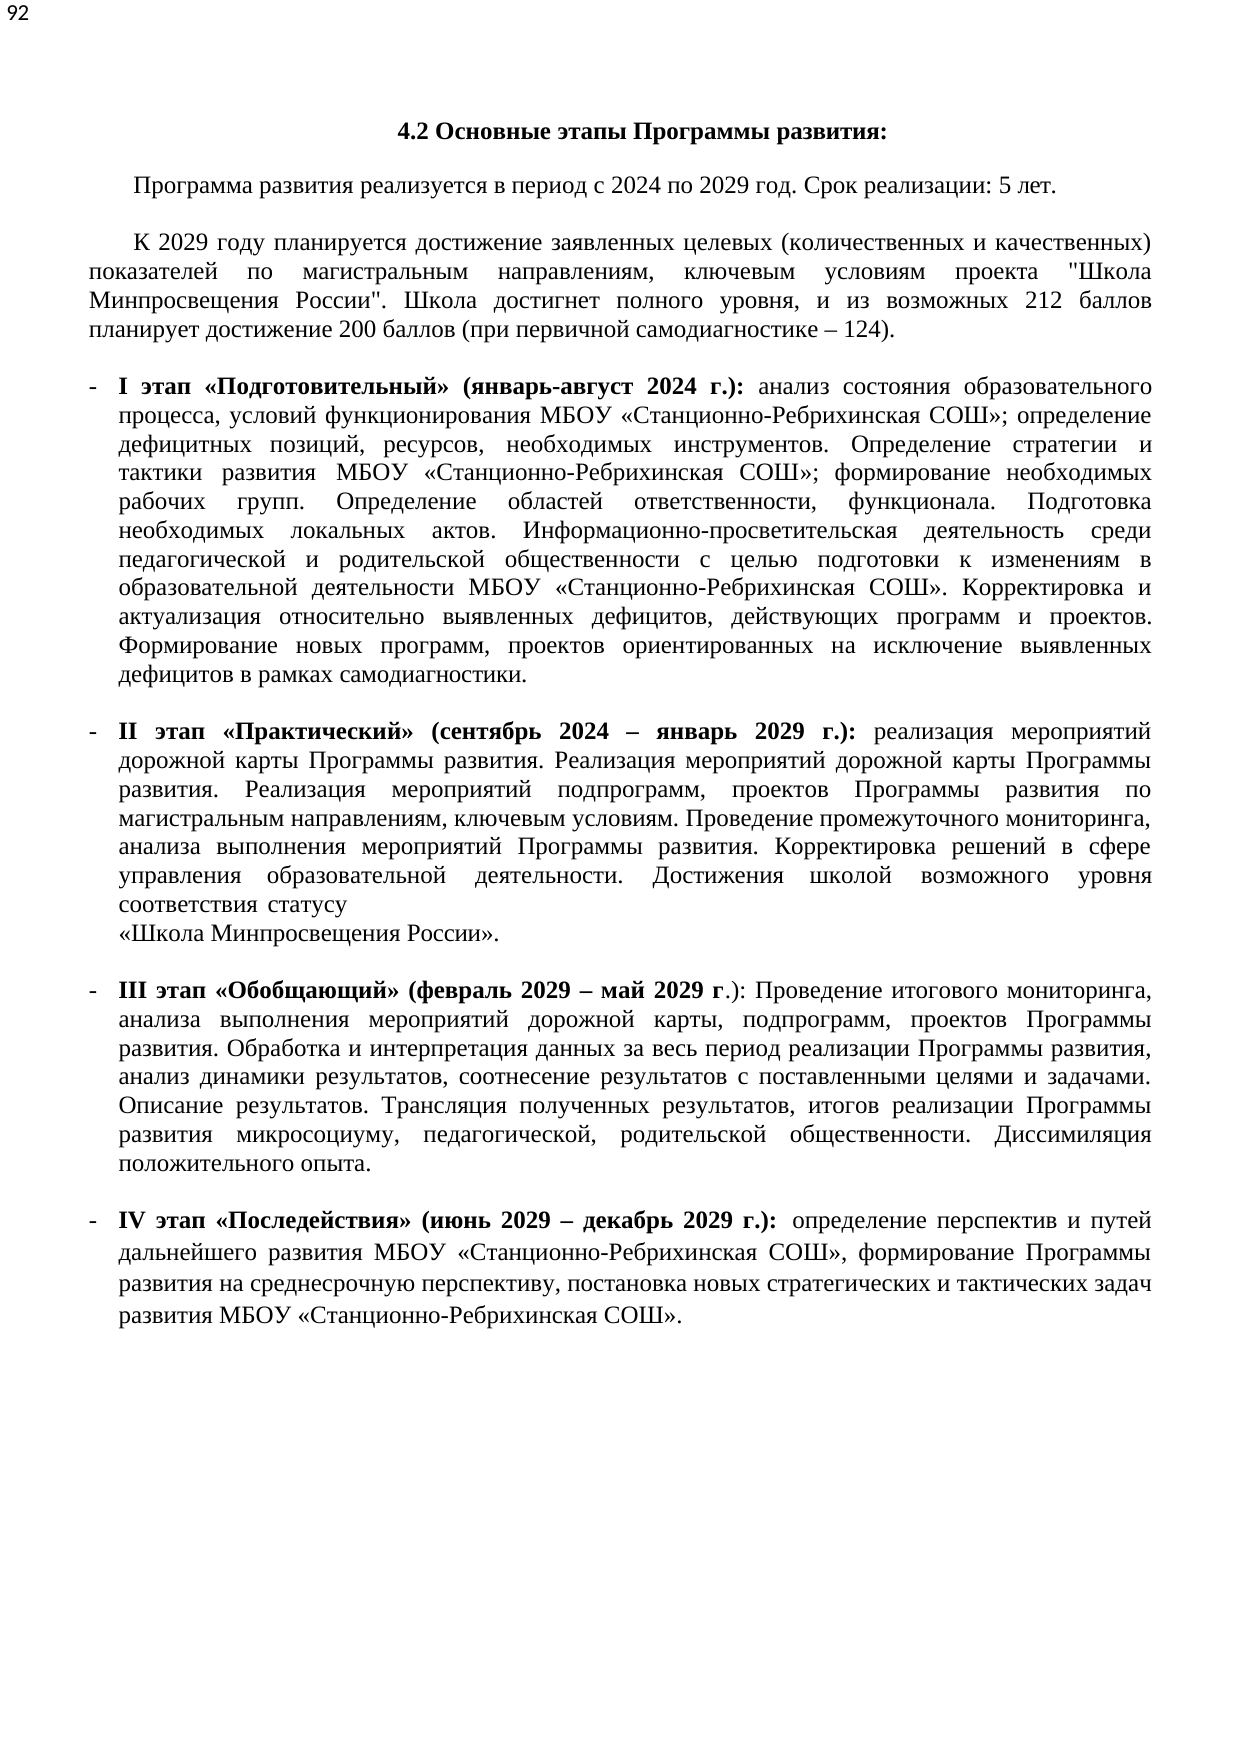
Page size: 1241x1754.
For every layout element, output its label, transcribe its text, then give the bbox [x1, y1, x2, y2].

text «Школа Минпросвещения России». [118, 918, 1223, 946]
list III этап «Обобщающий» (февраль 2029 – май 2029 г.): Проведение итогового мониторинга, анализа выполнения мероприятий дорожной карты, подпрограмм, проектов Программы развития. Обработка и интерпретация данных за весь период реализации Программы развития, анализ динамики результатов, соотнесение результатов с поставленными целями и задачами. Описание результатов. Трансляция полученных результатов, итогов реализации Программы развития микросоциуму, педагогической, родительской общественности. Диссимиляция положительного опыта. [89, 975, 1152, 1176]
text Программа развития реализуется в период с 2024 по 2029 год. Срок реализации: 5 лет. [133, 170, 1223, 199]
list IV этап «Последействия» (июнь 2029 – декабрь 2029 г.): определение перспектив и путей дальнейшего развития МБОУ «Станционно-Ребрихинская СОШ», формирование Программы развития на среднесрочную перспективу, постановка новых стратегических и тактических задач развития МБОУ «Станционно-Ребрихинская СОШ». [89, 1205, 1152, 1329]
list II этап «Практический» (сентябрь 2024 – январь 2029 г.): реализация мероприятий дорожной карты Программы развития. Реализация мероприятий дорожной карты Программы развития. Реализация мероприятий подпрограмм, проектов Программы развития по магистральным направлениям, ключевым условиям. Проведение промежуточного мониторинга, анализа выполнения мероприятий Программы развития. Корректировка решений в сфере управления образовательной деятельности. Достижения школой возможного уровня соответствия статусу [89, 716, 1152, 918]
text 4.2 Основные этапы Программы развития: [73, 116, 1212, 145]
text К 2029 году планируется достижение заявленных целевых (количественных и качественных) показателей по магистральным направлениям, ключевым условиям проекта "Школа Минпросвещения России". Школа достигнет полного уровня, и из возможных 212 баллов планирует достижение 200 баллов (при первичной самодиагностике – 124). [89, 227, 1152, 342]
list I этап «Подготовительный» (январь-август 2024 г.): анализ состояния образовательного процесса, условий функционирования МБОУ «Станционно-Ребрихинская СОШ»; определение дефицитных позиций, ресурсов, необходимых инструментов. Определение стратегии и тактики развития МБОУ «Станционно-Ребрихинская СОШ»; формирование необходимых рабочих групп. Определение областей ответственности, функционала. Подготовка необходимых локальных актов. Информационно-просветительская деятельность среди педагогической и родительской общественности с целью подготовки к изменениям в образовательной деятельности МБОУ «Станционно-Ребрихинская СОШ». Корректировка и актуализация относительно выявленных дефицитов, действующих программ и проектов. Формирование новых программ, проектов ориентированных на исключение выявленных дефицитов в рамках самодиагностики. [89, 371, 1152, 687]
